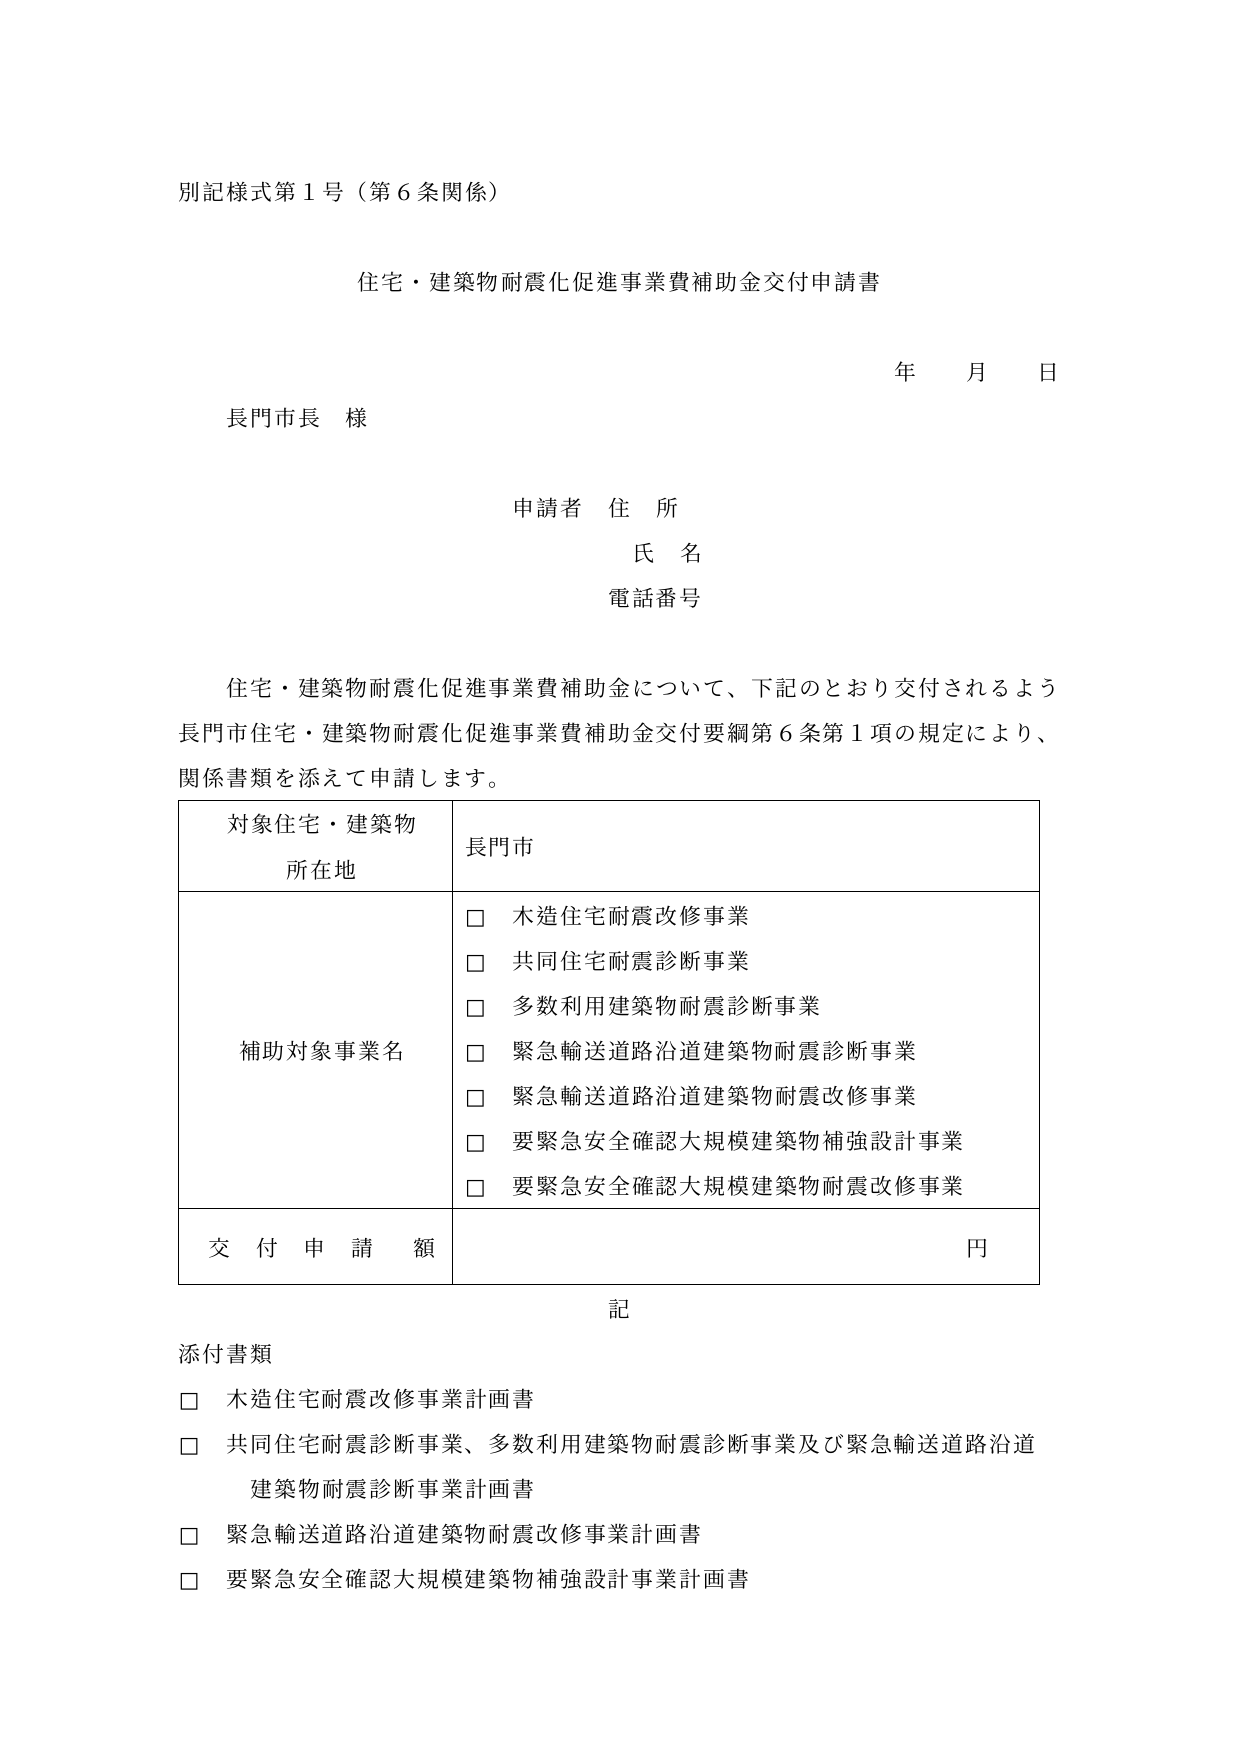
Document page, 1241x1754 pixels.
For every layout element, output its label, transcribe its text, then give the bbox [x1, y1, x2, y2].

text □ 共同住宅耐震診断事業、多数利用建築物耐震診断事業及び緊急輸送道路沿道 [179, 1421, 1061, 1466]
text □ 木造住宅耐震改修事業計画書 [179, 1375, 1061, 1421]
text 建築物耐震診断事業計画書 [179, 1466, 1061, 1511]
text 住宅・建築物耐震化促進事業費補助金交付申請書 [179, 259, 1061, 304]
text 住宅・建築物耐震化促進事業費補助金について、下記のとおり交付されるよう長門市住宅・建築物耐震化促進事業費補助金交付要綱第６条第１項の規定により、関係書類を添えて申請します。 [179, 664, 1061, 800]
text 電話番号 [179, 574, 1061, 619]
text 別記様式第１号（第６条関係） [179, 168, 1061, 213]
text □ 緊急輸送道路沿道建築物耐震改修事業計画書 [179, 1511, 1061, 1556]
text 氏 名 [179, 529, 1061, 574]
table_cell 木造住宅耐震改修事業 共同住宅耐震診断事業 多数利用建築物耐震診断事業 緊急輸送道路沿道建築物耐震診断事業 □ 緊急輸送道路沿道建築物耐震改修事業 □ 要緊急安全確認大規模建築物補強設計事業 □ 要緊急安全確認大規模建築物耐震改修事業 [453, 892, 1039, 1208]
table_cell 交付申請額 [179, 1209, 452, 1284]
text 長門市長 様 [179, 394, 1061, 439]
table_header 対象住宅・建築物 所在地 [179, 801, 452, 891]
text 申請者 住 所 [179, 484, 1061, 529]
table_header 長門市 [453, 801, 1039, 891]
table_cell 円 [453, 1209, 1039, 1284]
text 年 月 日 [179, 349, 1061, 394]
text 添付書類 [179, 1330, 1061, 1375]
text □ 要緊急安全確認大規模建築物補強設計事業計画書 [179, 1556, 1061, 1601]
subtitle 記 [179, 1285, 1061, 1330]
table_cell 補助対象事業名 [179, 892, 452, 1208]
